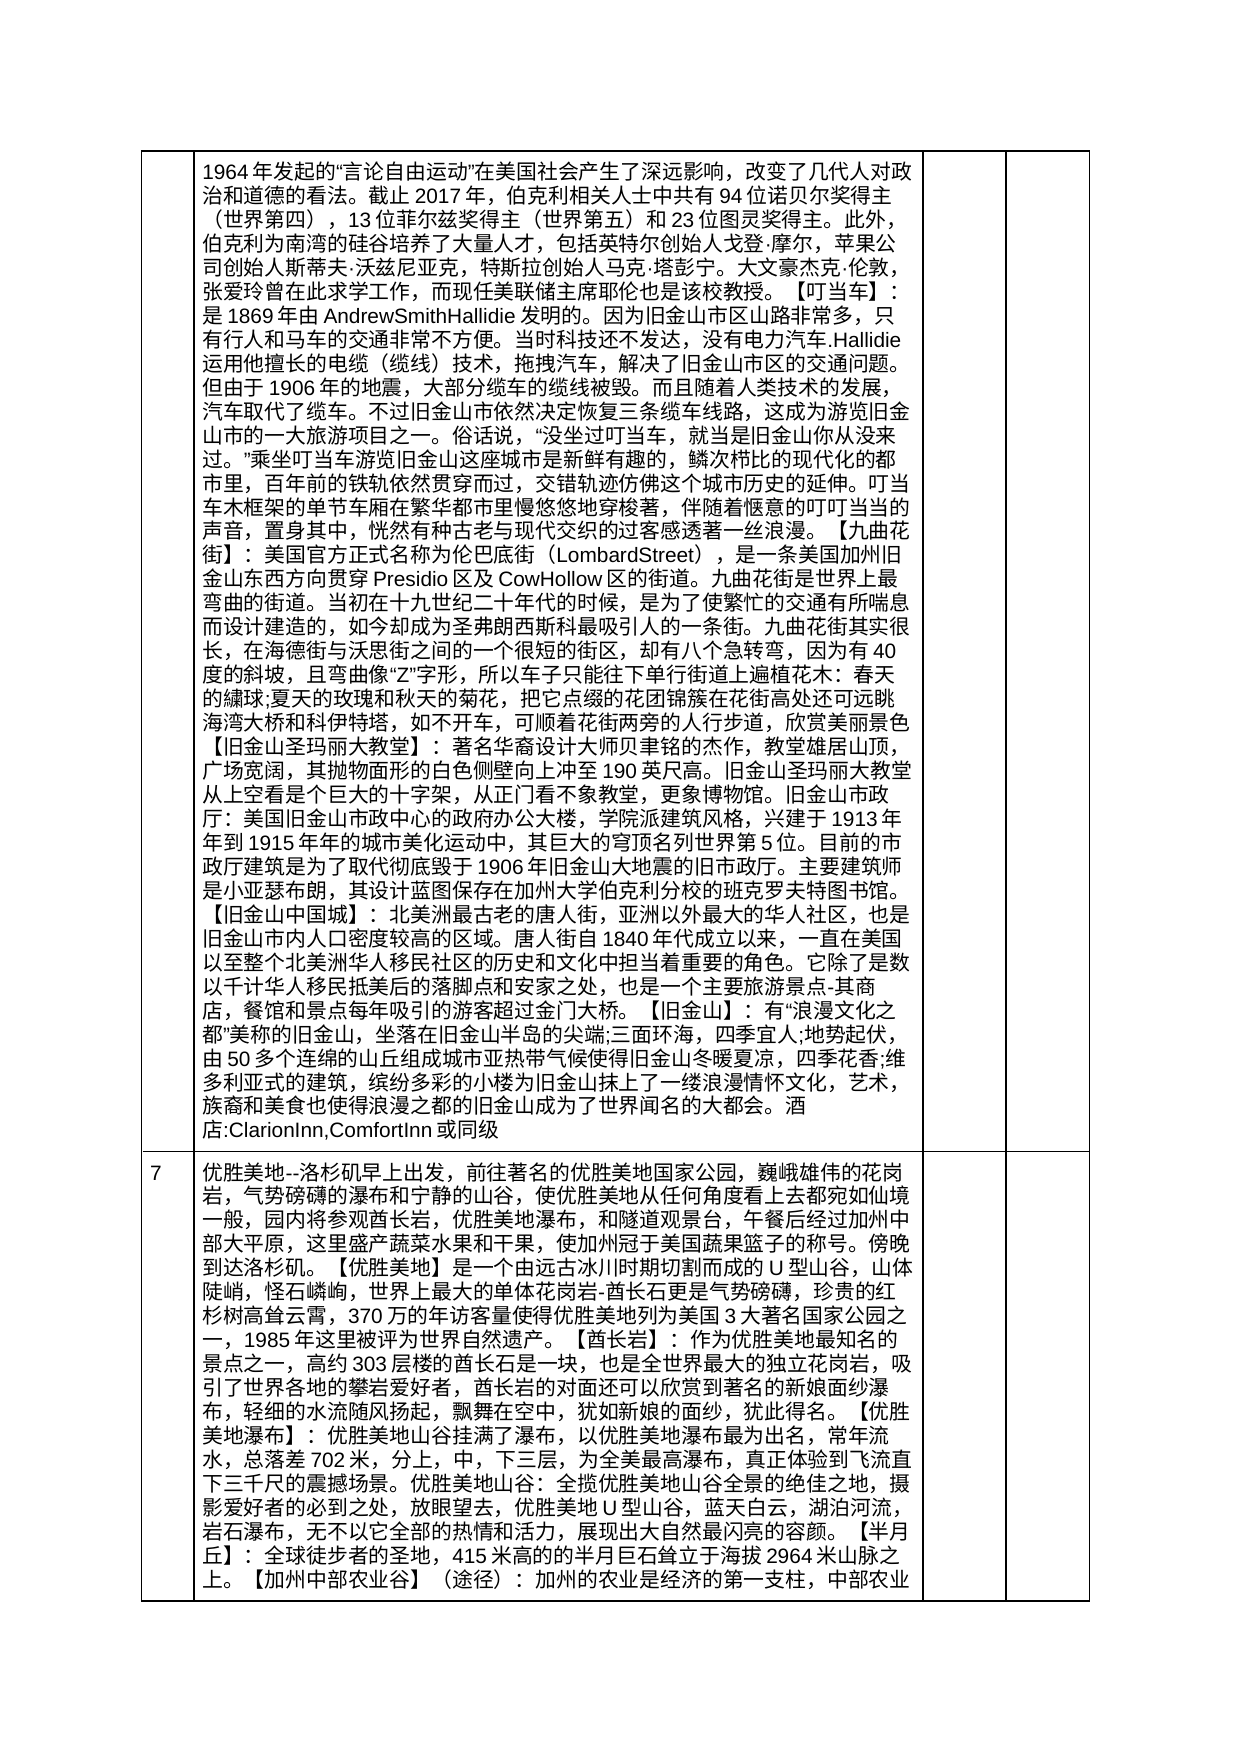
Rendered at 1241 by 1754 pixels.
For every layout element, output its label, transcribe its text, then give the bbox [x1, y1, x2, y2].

table_cell [924, 1152, 1005, 1600]
table_cell [1007, 1152, 1089, 1600]
table_cell [924, 152, 1005, 1151]
table_cell 7 [142, 1152, 193, 1600]
table_cell [1007, 152, 1089, 1151]
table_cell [195, 1152, 922, 1600]
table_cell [195, 152, 922, 1151]
table_cell 6 [142, 152, 193, 1151]
